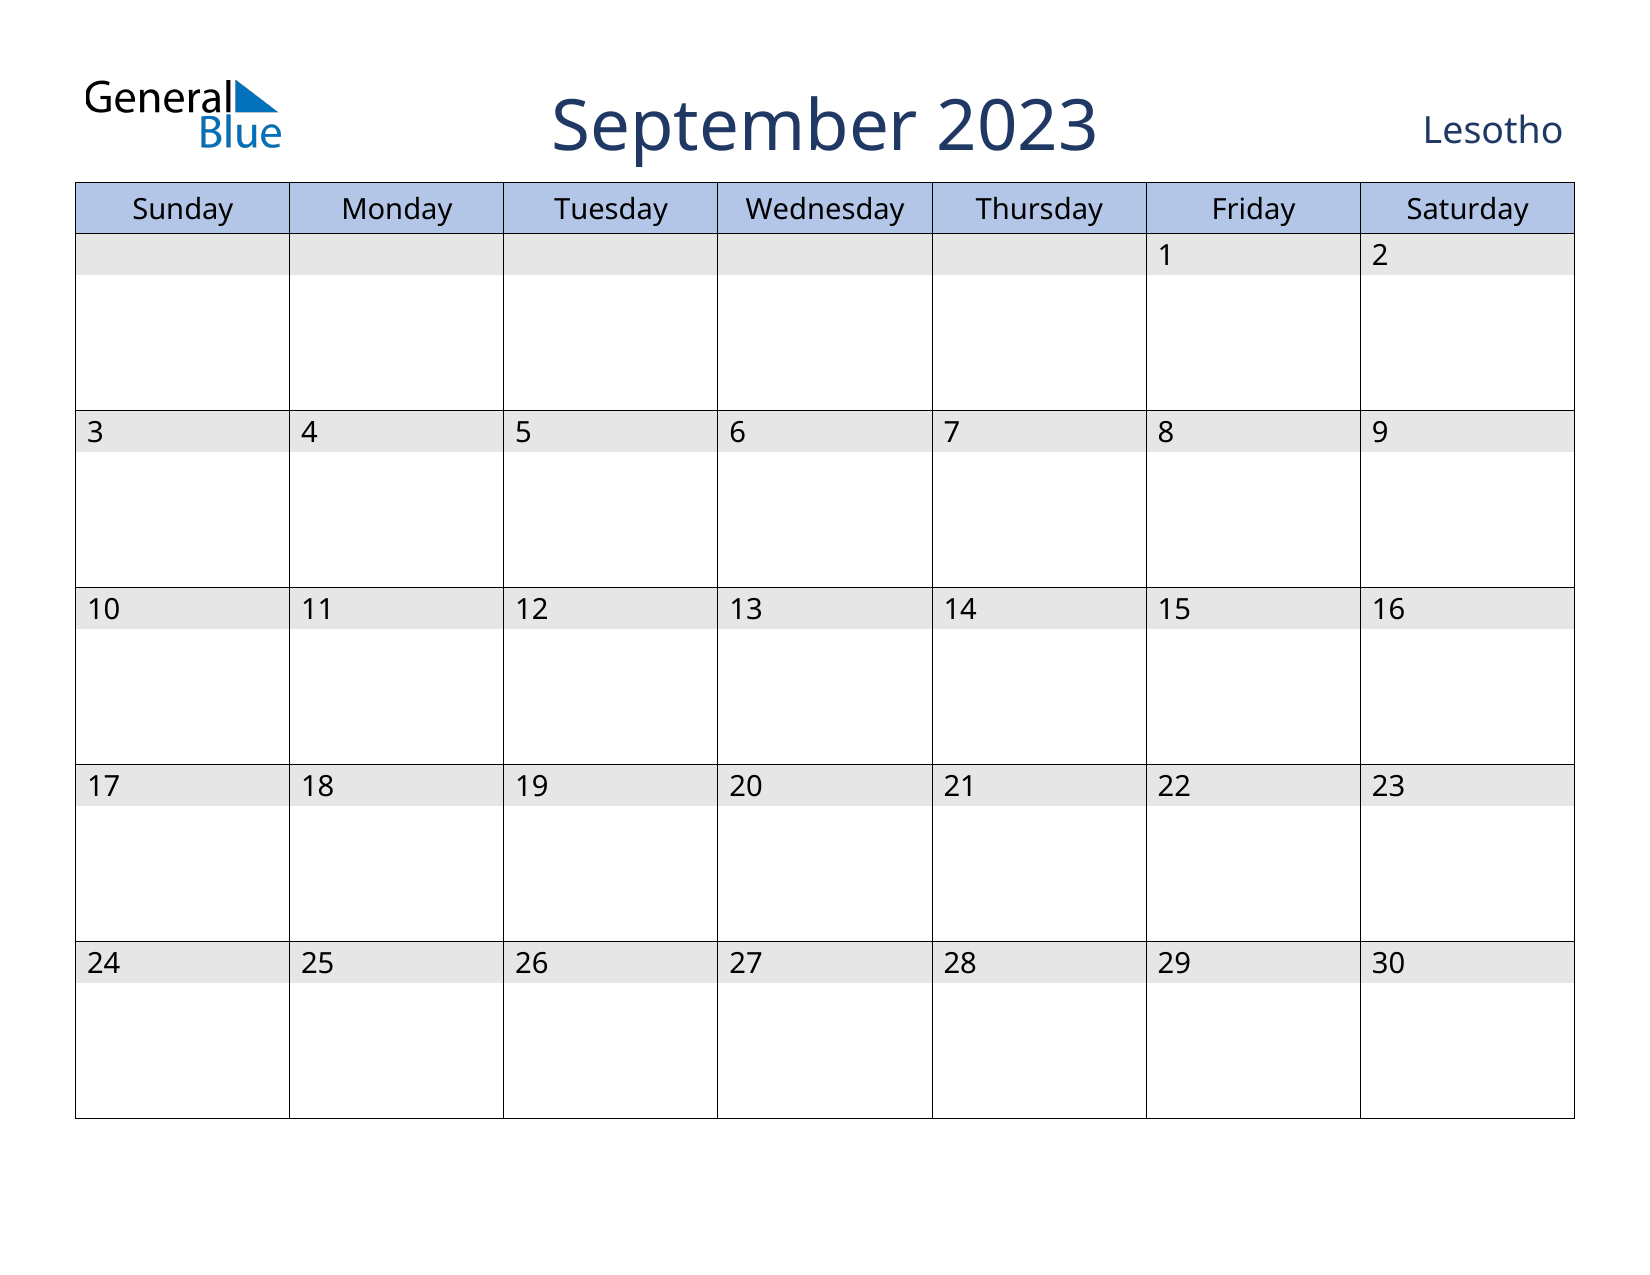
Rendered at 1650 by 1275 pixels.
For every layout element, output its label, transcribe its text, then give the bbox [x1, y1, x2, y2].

table_cell [1147, 983, 1360, 1118]
table_cell 23 [1361, 765, 1574, 806]
picture [86, 80, 281, 148]
table_cell 11 [290, 588, 503, 629]
table_cell [718, 806, 932, 941]
table_cell [76, 983, 289, 1118]
table_cell 20 [718, 765, 932, 806]
table_cell 2 [1361, 234, 1574, 275]
table_cell [290, 452, 503, 587]
table_header September 2023 [504, 75, 1146, 182]
table_cell 21 [933, 765, 1146, 806]
table_cell 9 [1361, 411, 1574, 452]
table_cell 13 [718, 588, 932, 629]
table_cell 16 [1361, 588, 1574, 629]
table_cell 19 [504, 765, 717, 806]
table_cell [718, 452, 932, 587]
table_cell [1147, 275, 1360, 410]
table_cell 24 [76, 942, 289, 983]
table_cell [1361, 983, 1574, 1118]
table_cell 26 [504, 942, 717, 983]
table_cell 14 [933, 588, 1146, 629]
table_cell [76, 275, 289, 410]
table_cell [1361, 629, 1574, 764]
table_cell [1147, 629, 1360, 764]
table_cell [76, 629, 289, 764]
table_cell 25 [290, 942, 503, 983]
table_cell [290, 629, 503, 764]
table_header Lesotho [1146, 75, 1574, 182]
table_cell [933, 275, 1146, 410]
table_cell Friday [1147, 183, 1360, 233]
table_cell [933, 806, 1146, 941]
table_cell [1361, 275, 1574, 410]
table_cell 10 [76, 588, 289, 629]
table_cell 1 [1147, 234, 1360, 275]
table_cell [1361, 452, 1574, 587]
table_cell [933, 983, 1146, 1118]
table_cell 29 [1147, 942, 1360, 983]
table_cell [76, 806, 289, 941]
table_cell [504, 234, 717, 275]
table_cell 28 [933, 942, 1146, 983]
table_cell [504, 629, 717, 764]
table_cell 5 [504, 411, 717, 452]
table_cell [718, 234, 932, 275]
table_cell 8 [1147, 411, 1360, 452]
table_cell [1147, 806, 1360, 941]
table_cell 30 [1361, 942, 1574, 983]
table_cell [290, 983, 503, 1118]
table_cell [933, 629, 1146, 764]
table_cell [290, 234, 503, 275]
table_cell Saturday [1361, 183, 1574, 233]
table_cell [76, 234, 289, 275]
table_cell [504, 452, 717, 587]
table_cell [290, 275, 503, 410]
table_cell 6 [718, 411, 932, 452]
table_cell [504, 983, 717, 1118]
table_cell [718, 983, 932, 1118]
table_cell [504, 275, 717, 410]
table_cell 17 [76, 765, 289, 806]
table_cell [504, 806, 717, 941]
table_cell Monday [290, 183, 503, 233]
table_cell 15 [1147, 588, 1360, 629]
table_cell 12 [504, 588, 717, 629]
table_cell [718, 629, 932, 764]
table_cell Wednesday [718, 183, 932, 233]
table_cell Thursday [933, 183, 1146, 233]
table_cell [290, 806, 503, 941]
table_cell 7 [933, 411, 1146, 452]
table_header [76, 75, 503, 182]
table_cell [1147, 452, 1360, 587]
table_cell 22 [1147, 765, 1360, 806]
table_cell [933, 234, 1146, 275]
table_cell [718, 275, 932, 410]
table_cell 4 [290, 411, 503, 452]
table_cell Sunday [76, 183, 289, 233]
table_cell 27 [718, 942, 932, 983]
table_cell [933, 452, 1146, 587]
table_cell [1361, 806, 1574, 941]
table_cell 18 [290, 765, 503, 806]
table_cell Tuesday [504, 183, 717, 233]
table_cell [76, 452, 289, 587]
table_cell 3 [76, 411, 289, 452]
